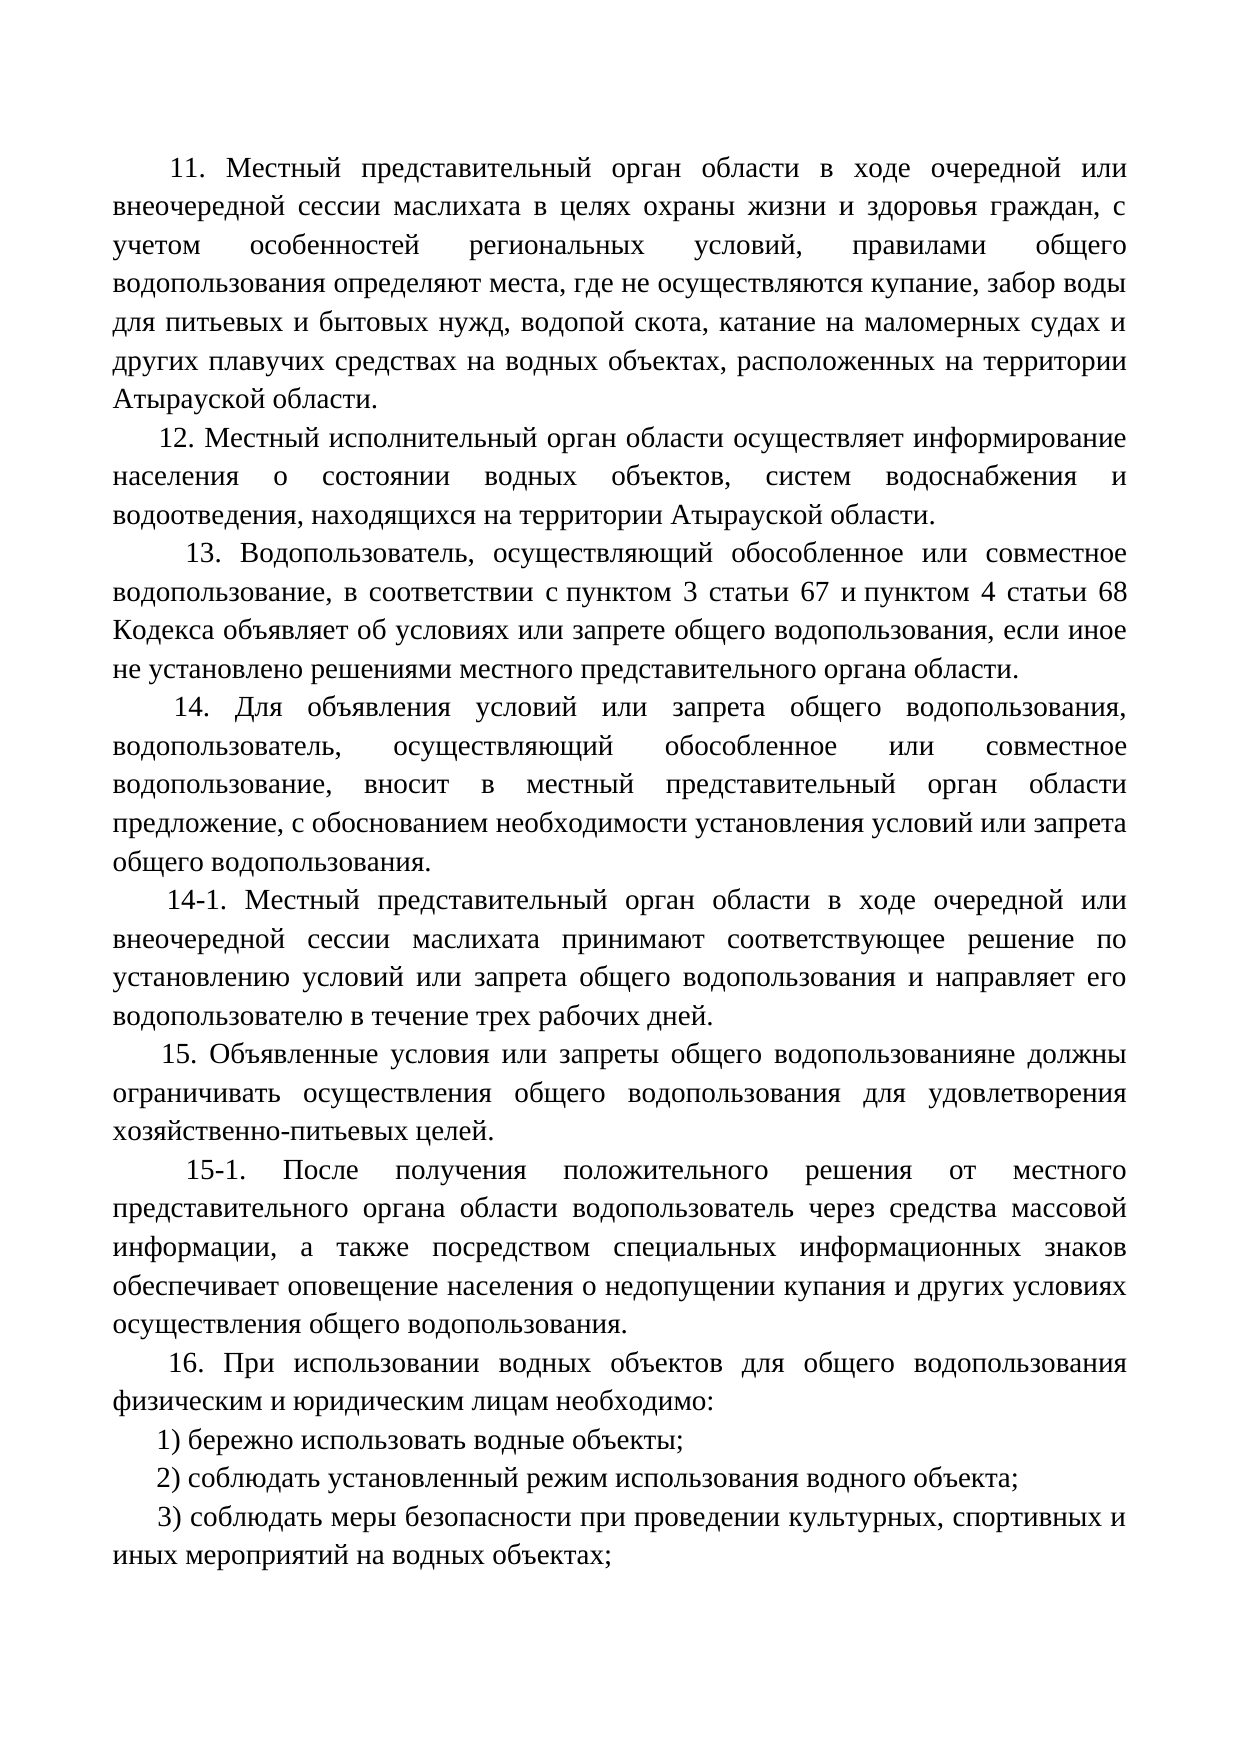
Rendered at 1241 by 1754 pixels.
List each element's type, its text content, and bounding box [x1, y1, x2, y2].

text 1) бережно использовать водные объекты; [112, 1422, 1128, 1455]
text 14. Для объявления условий или запрета общего водопользования, водопользователь, осуществляющий обособленное или совместное водопользование, вносит в местный представительный орган области предложение, с обоснованием необходимости установления условий или запрета общего водопользования. [112, 689, 1128, 877]
text 15-1. После получения положительного решения от местного представительного органа области водопользователь через средства массовой информации, а также посредством специальных информационных знаков обеспечивает оповещение населения о недопущении купания и других условиях осуществления общего водопользования. [112, 1152, 1128, 1340]
text 15. Объявленные условия или запреты общего водопользованияне должны ограничивать осуществления общего водопользования для удовлетворения хозяйственно-питьевых целей. [112, 1036, 1128, 1147]
text 14-1. Местный представительный орган области в ходе очередной или внеочередной сессии маслихата принимают соответствующее решение по установлению условий или запрета общего водопользования и направляет его водопользователю в течение трех рабочих дней. [112, 882, 1128, 1031]
text 2) соблюдать установленный режим использования водного объекта; [112, 1460, 1128, 1494]
text 3) соблюдать меры безопасности при проведении культурных, спортивных и иных мероприятий на водных объектах; [112, 1499, 1128, 1571]
text 16. При использовании водных объектов для общего водопользования физическим и юридическим лицам необходимо: [112, 1345, 1128, 1417]
text 11. Местный представительный орган области в ходе очередной или внеочередной сессии маслихата в целях охраны жизни и здоровья граждан, с учетом особенностей региональных условий, правилами общего водопользования определяют места, где не осуществляются купание, забор воды для питьевых и бытовых нужд, водопой скота, катание на маломерных судах и других плавучих средствах на водных объектах, расположенных на территории Атырауской области. [112, 150, 1128, 415]
text 12. Местный исполнительный орган области осуществляет информирование населения о состоянии водных объектов, систем водоснабжения и водоотведения, находящихся на территории Атырауской области. [112, 420, 1128, 530]
text 13. Водопользователь, осуществляющий обособленное или совместное водопользование, в соответствии с пунктом 3 статьи 67 и пунктом 4 статьи 68 Кодекса объявляет об условиях или запрете общего водопользования, если иное не установлено решениями местного представительного органа области. [112, 535, 1128, 684]
